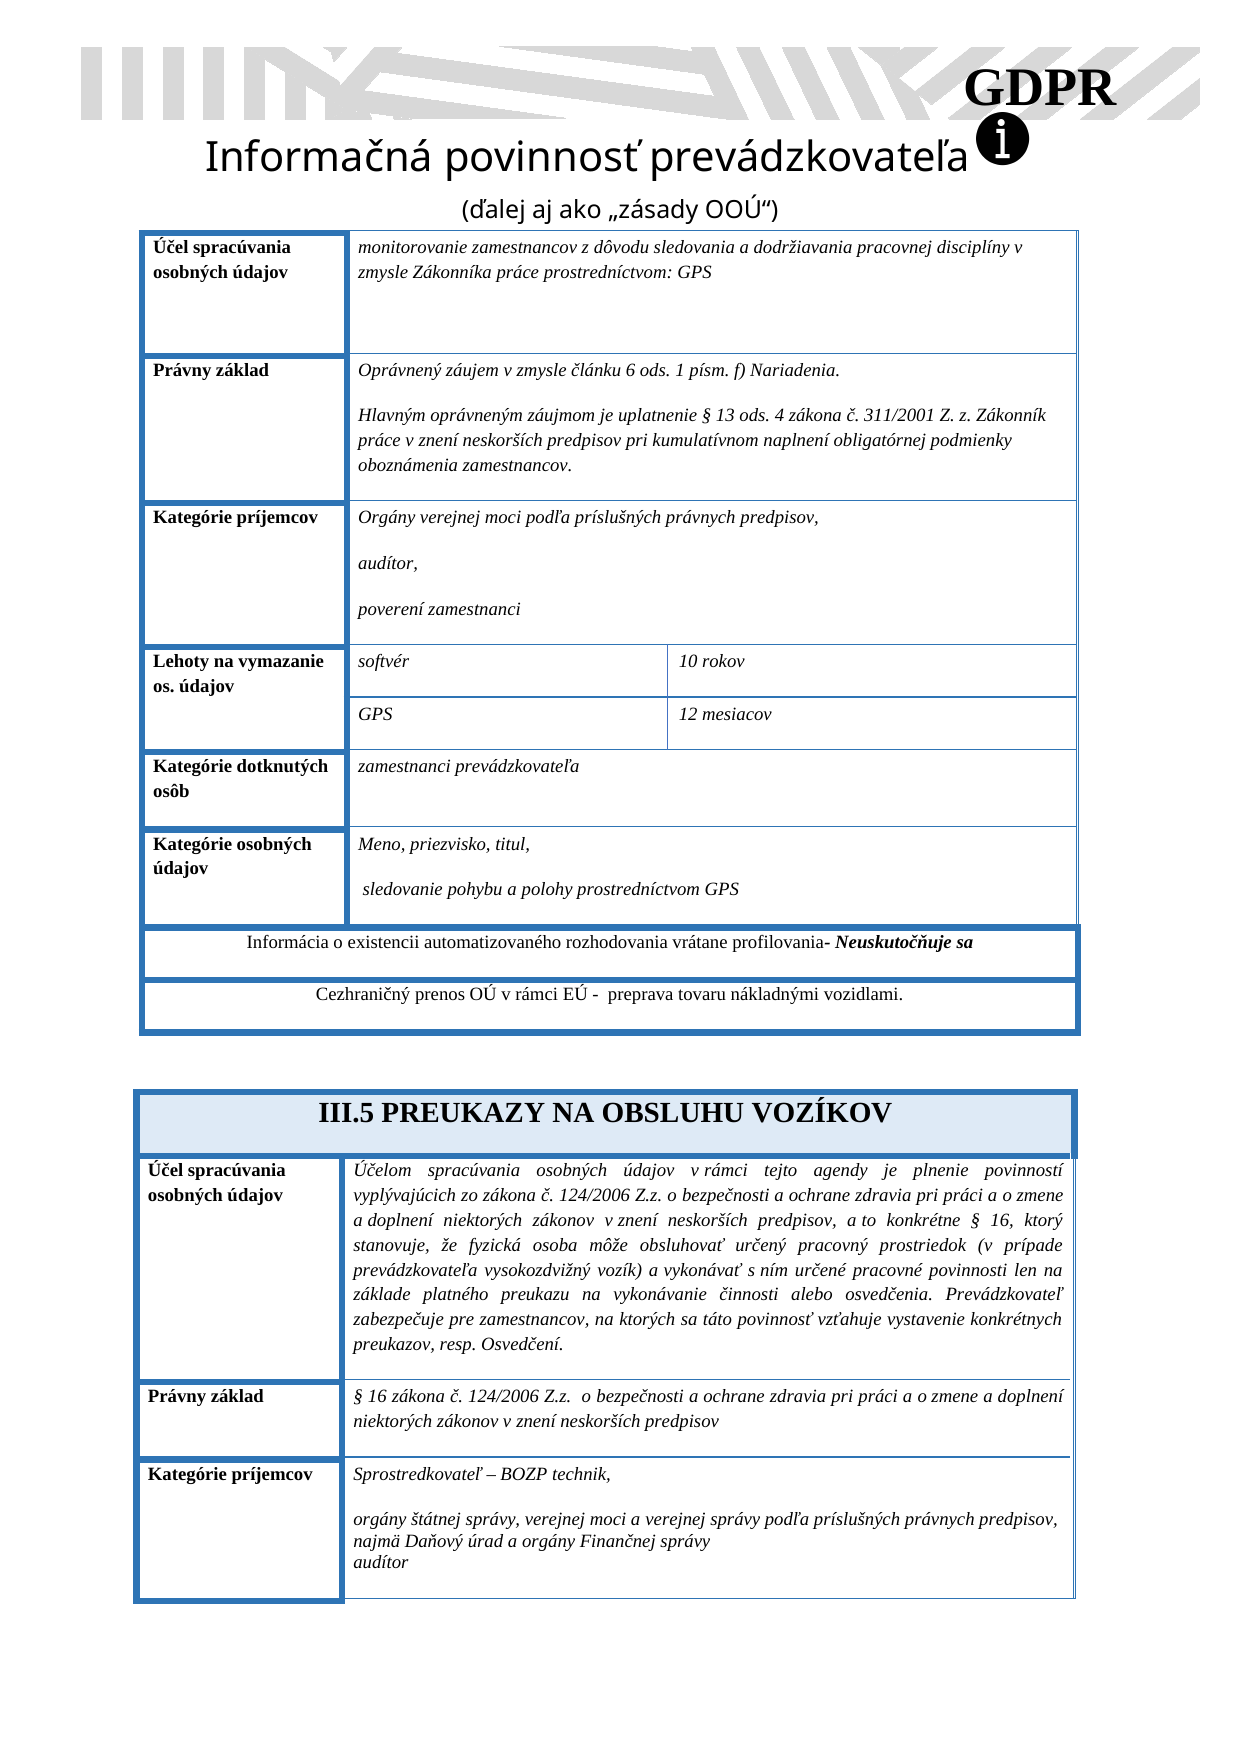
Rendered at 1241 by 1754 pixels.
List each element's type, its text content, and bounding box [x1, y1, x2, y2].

table_cell Orgány verejnej moci podľa príslušných právnych predpisov, audítor, poverení zamestnanci [350, 501, 1076, 644]
table_cell Účel spracúvania osobných údajov [140, 1159, 339, 1379]
table_cell zamestnanci prevádzkovateľa [350, 750, 1076, 826]
table_cell Lehoty na vymazanie os. údajov [145, 650, 344, 749]
table_cell Cezhraničný prenos OÚ v rámci EÚ - preprava tovaru nákladnými vozidlami. [145, 983, 1075, 1029]
table_cell Právny základ [145, 359, 344, 500]
table_cell Účelom spracúvania osobných údajov v rámci tejto agendy je plnenie povinností vyplývajúcich zo zákona č. 124/2006 Z.z. o bezpečnosti a ochrane zdravia pri práci a o zmene a doplnení niektorých zákonov v znení neskorších predpisov, a to konkrétne § 16, ktorý stanovuje, že fyzická osoba môže obsluhovať určený pracovný prostriedok (v prípade prevádzkovateľa vysokozdvižný vozík) a vykonávať s ním určené pracovné povinnosti len na základe platného preukazu na vykonávanie činnosti alebo osvedčenia. Prevádzkovateľ zabezpečuje pre zamestnancov, na ktorých sa táto povinnosť vzťahuje vystavenie konkrétnych preukazov, resp. Osvedčení. [345, 1153, 1073, 1379]
table_cell Kategórie príjemcov [140, 1463, 339, 1598]
table_cell Právny základ [140, 1385, 339, 1456]
table_cell Informácia o existencii automatizovaného rozhodovania vrátane profilovania- Neuskutočňuje sa [145, 931, 1075, 977]
table_cell GPS [350, 698, 667, 749]
table_cell Oprávnený záujem v zmysle článku 6 ods. 1 písm. f) Nariadenia. Hlavným oprávneným záujmom je uplatnenie § 13 ods. 4 zákona č. 311/2001 Z. z. Zákonník práce v znení neskorších predpisov pri kumulatívnom naplnení obligatórnej podmienky oboznámenia zamestnancov. [350, 354, 1076, 500]
picture [969, 106, 1036, 172]
table_header III.5 PREUKAZY NA OBSLUHU VOZÍKOV [140, 1095, 1071, 1153]
table_cell Meno, priezvisko, titul, sledovanie pohybu a polohy prostredníctvom GPS [350, 827, 1076, 924]
table_cell 10 rokov [668, 645, 1076, 696]
table_cell 12 mesiacov [668, 698, 1076, 749]
table_cell Sprostredkovateľ – BOZP technik, orgány štátnej správy, verejnej moci a verejnej správy podľa príslušných právnych predpisov, najmä Daňový úrad a orgány Finančnej správy audítor [345, 1456, 1073, 1598]
table_cell softvér [350, 645, 667, 696]
table_cell Kategórie dotknutých osôb [145, 755, 344, 826]
table_cell § 16 zákona č. 124/2006 Z.z. o bezpečnosti a ochrane zdravia pri práci a o zmene a doplnení niektorých zákonov v znení neskorších predpisov [345, 1379, 1073, 1456]
table_cell Kategórie príjemcov [145, 506, 344, 644]
table_cell Kategórie osobných údajov [145, 833, 344, 924]
table_cell Účel spracúvania osobných údajov [145, 236, 344, 352]
table_cell monitorovanie zamestnancov z dôvodu sledovania a dodržiavania pracovnej disciplíny v zmysle Zákonníka práce prostredníctvom: GPS [350, 231, 1076, 352]
